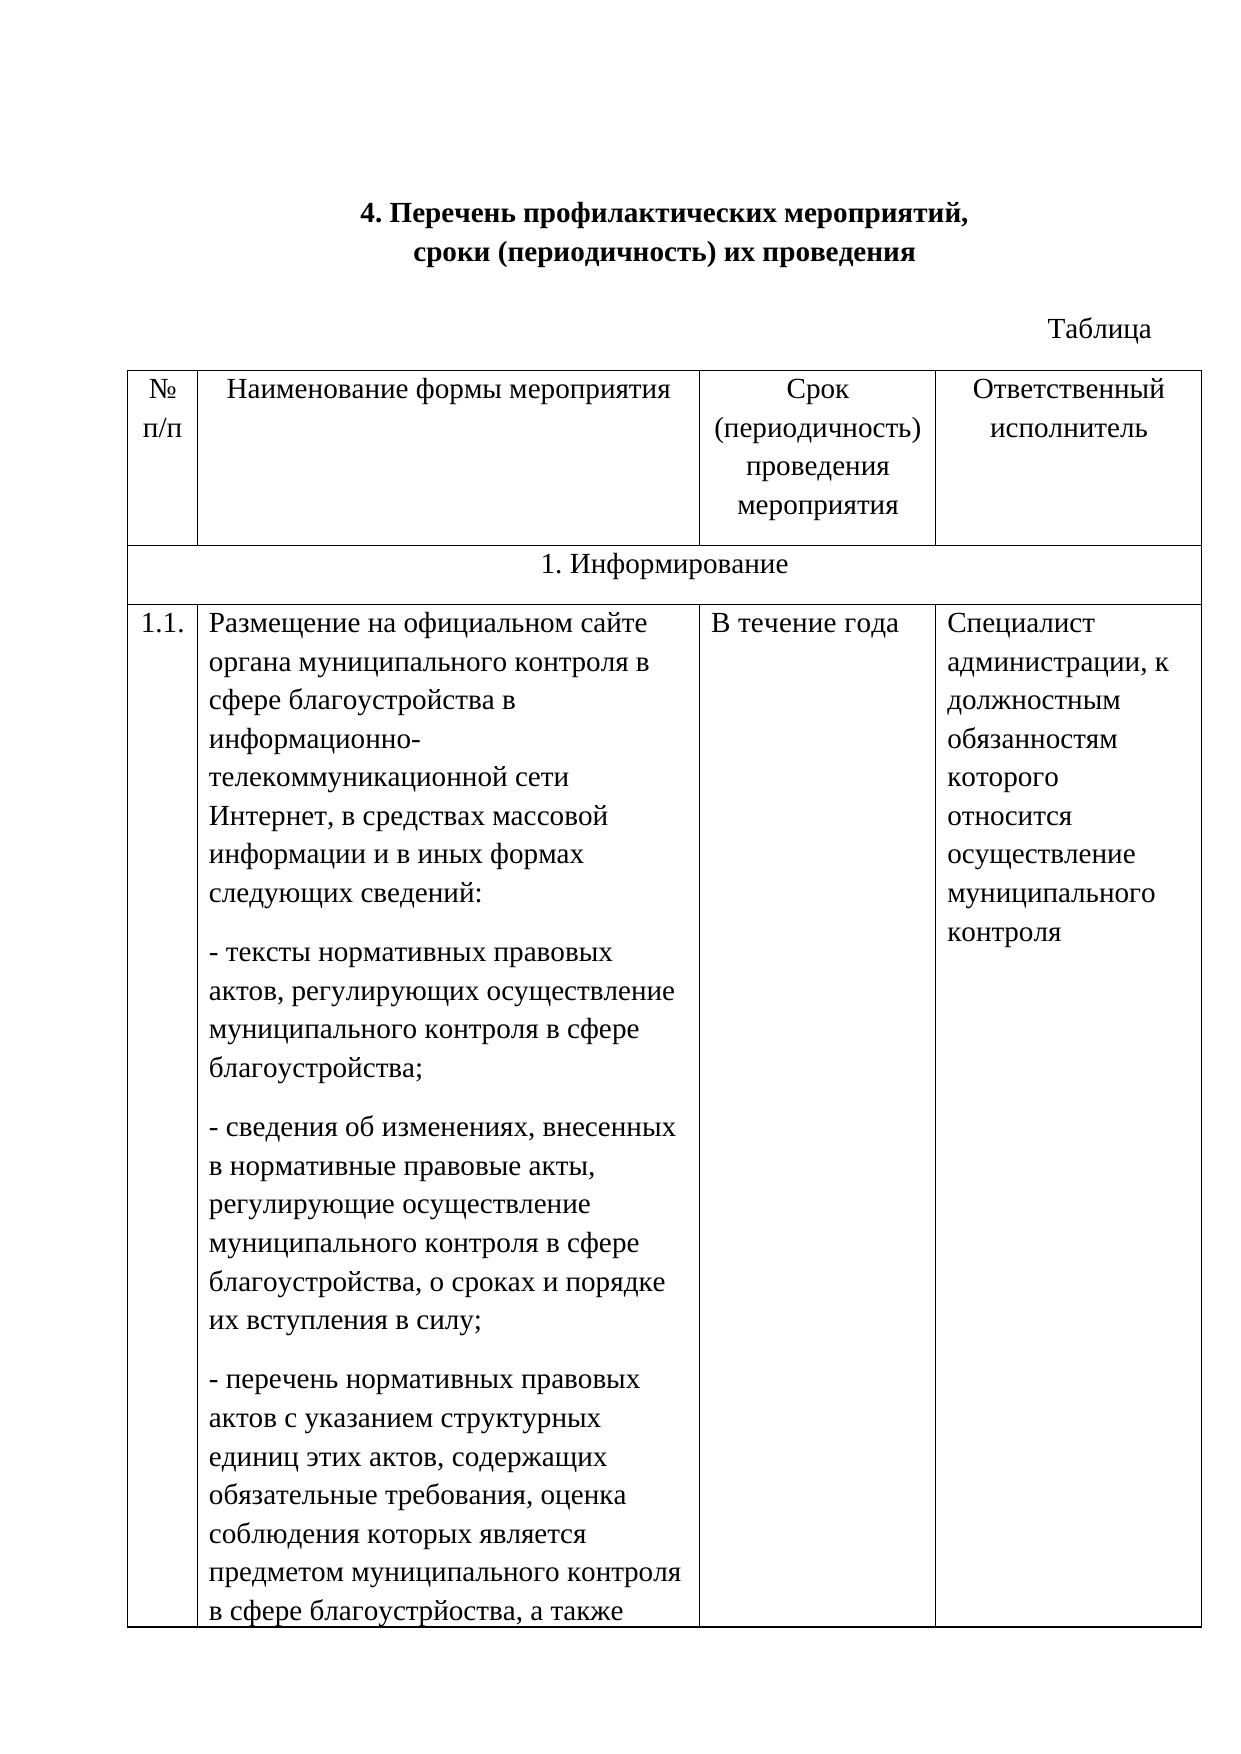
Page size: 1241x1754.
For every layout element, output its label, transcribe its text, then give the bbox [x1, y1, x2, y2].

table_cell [198, 605, 699, 1626]
table_cell 1. Информирование [128, 546, 1201, 604]
text 4. Перечень профилактических мероприятий, [177, 195, 1152, 229]
text Таблица [177, 311, 1152, 344]
table_cell 1.1. [128, 605, 197, 1626]
table_header Срок (периодичность) проведения мероприятия [700, 371, 935, 545]
table_header Ответственный исполнитель [936, 371, 1201, 545]
table_header № п/п [128, 371, 197, 545]
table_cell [936, 605, 1201, 1626]
text сроки (периодичность) их проведения [177, 234, 1152, 267]
table_cell В течение года [700, 605, 935, 1626]
table_header Наименование формы мероприятия [198, 371, 699, 545]
